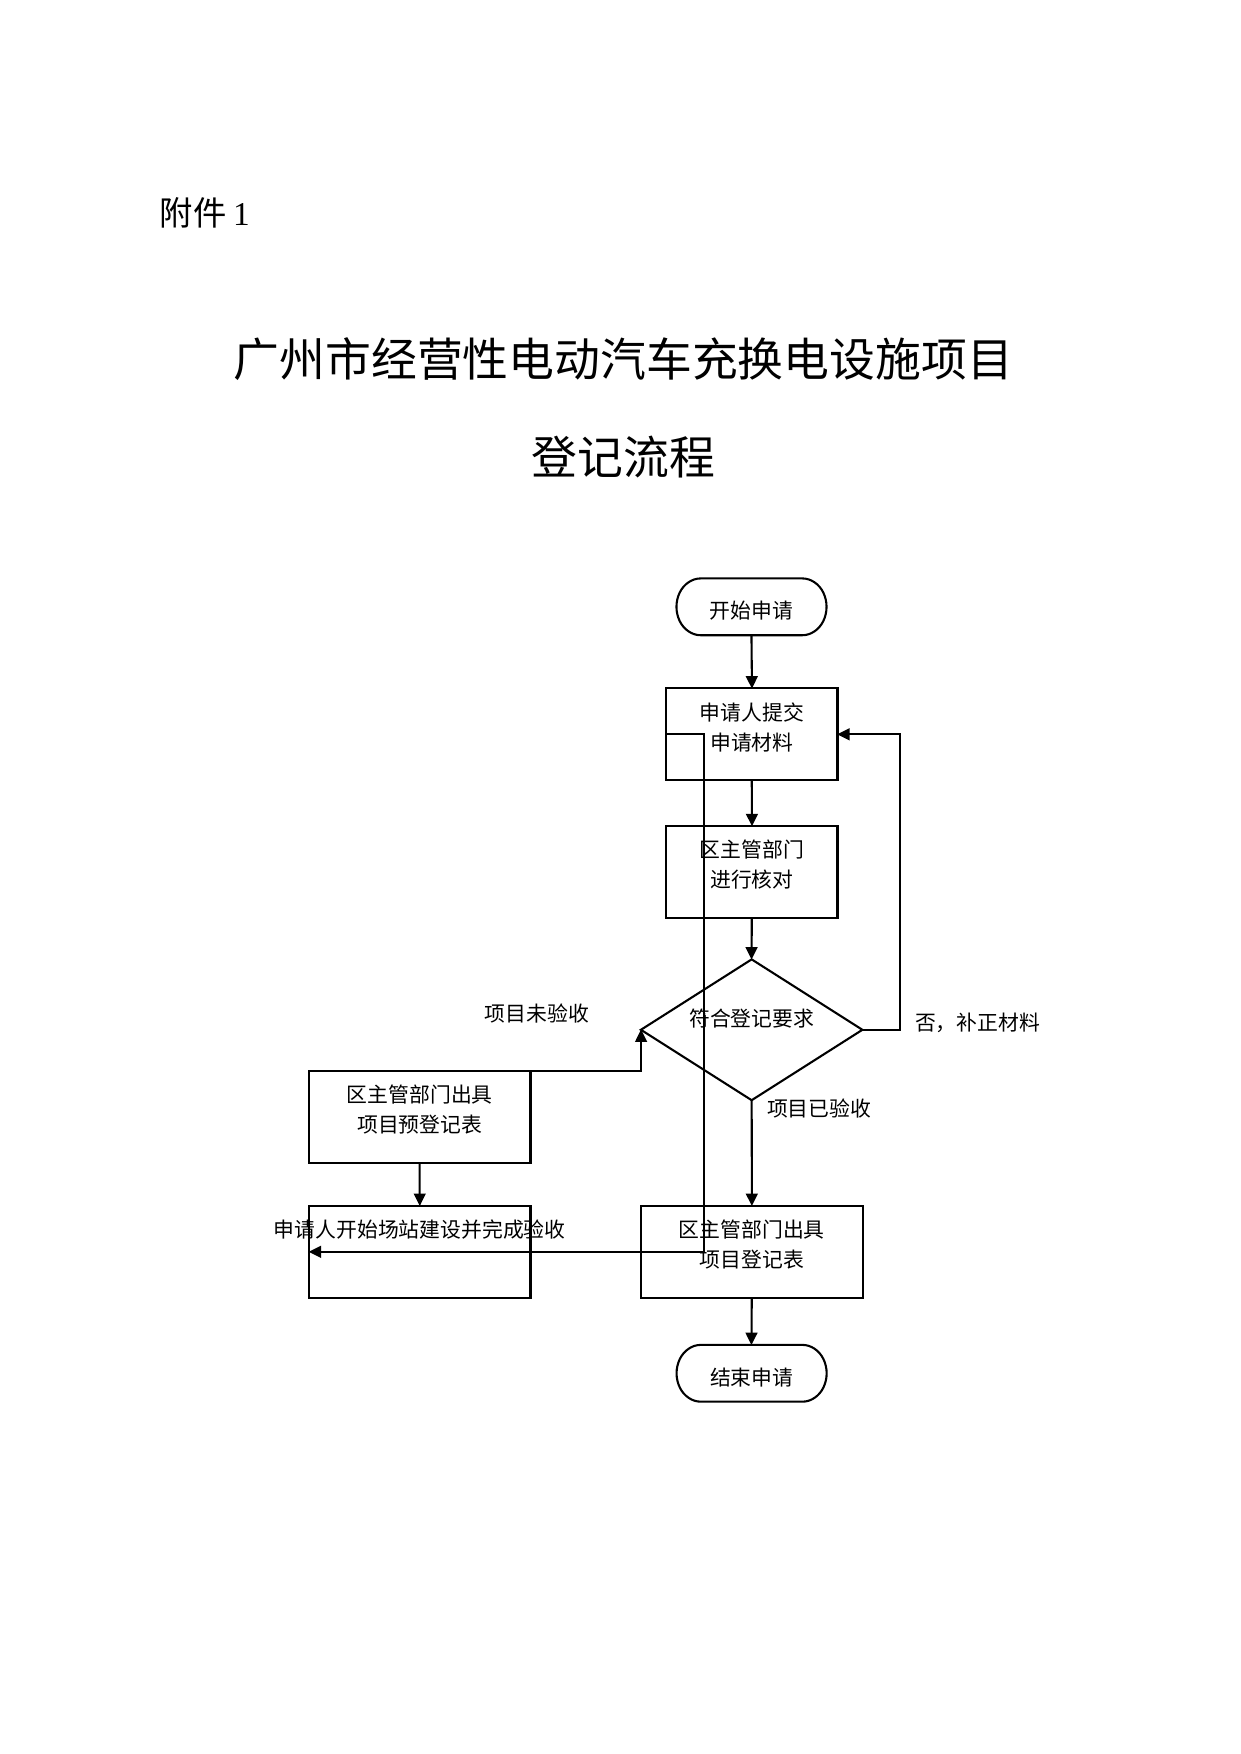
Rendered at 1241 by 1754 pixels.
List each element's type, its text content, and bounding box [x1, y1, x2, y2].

text 附件1 [159, 178, 1087, 243]
text 登记流程 [159, 406, 1087, 503]
text 广州市经营性电动汽车充换电设施项目 [159, 308, 1087, 406]
